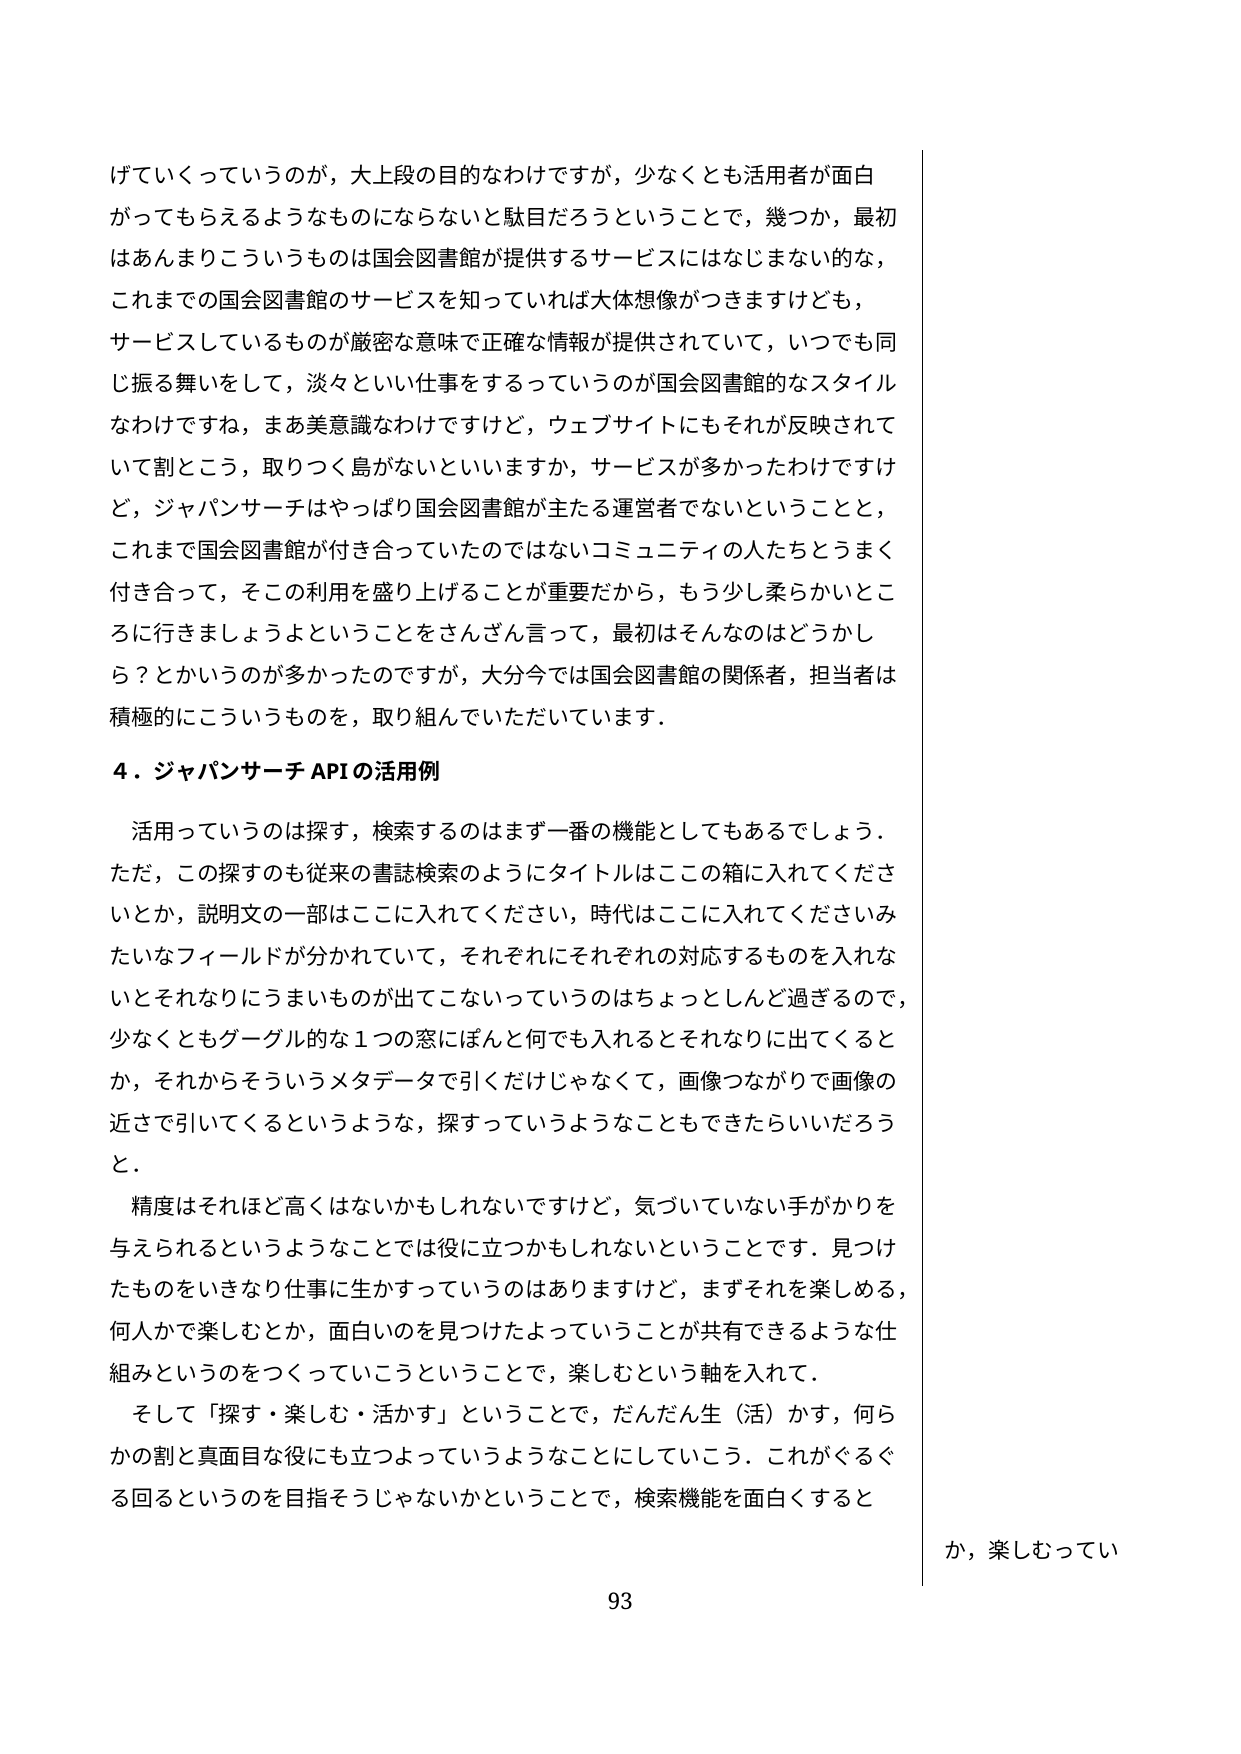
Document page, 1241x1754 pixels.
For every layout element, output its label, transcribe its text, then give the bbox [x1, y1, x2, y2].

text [109, 806, 900, 1556]
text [109, 150, 900, 733]
text ４．ジャパンサーチAPIの活⽤例 [109, 754, 900, 786]
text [944, 150, 1131, 1567]
